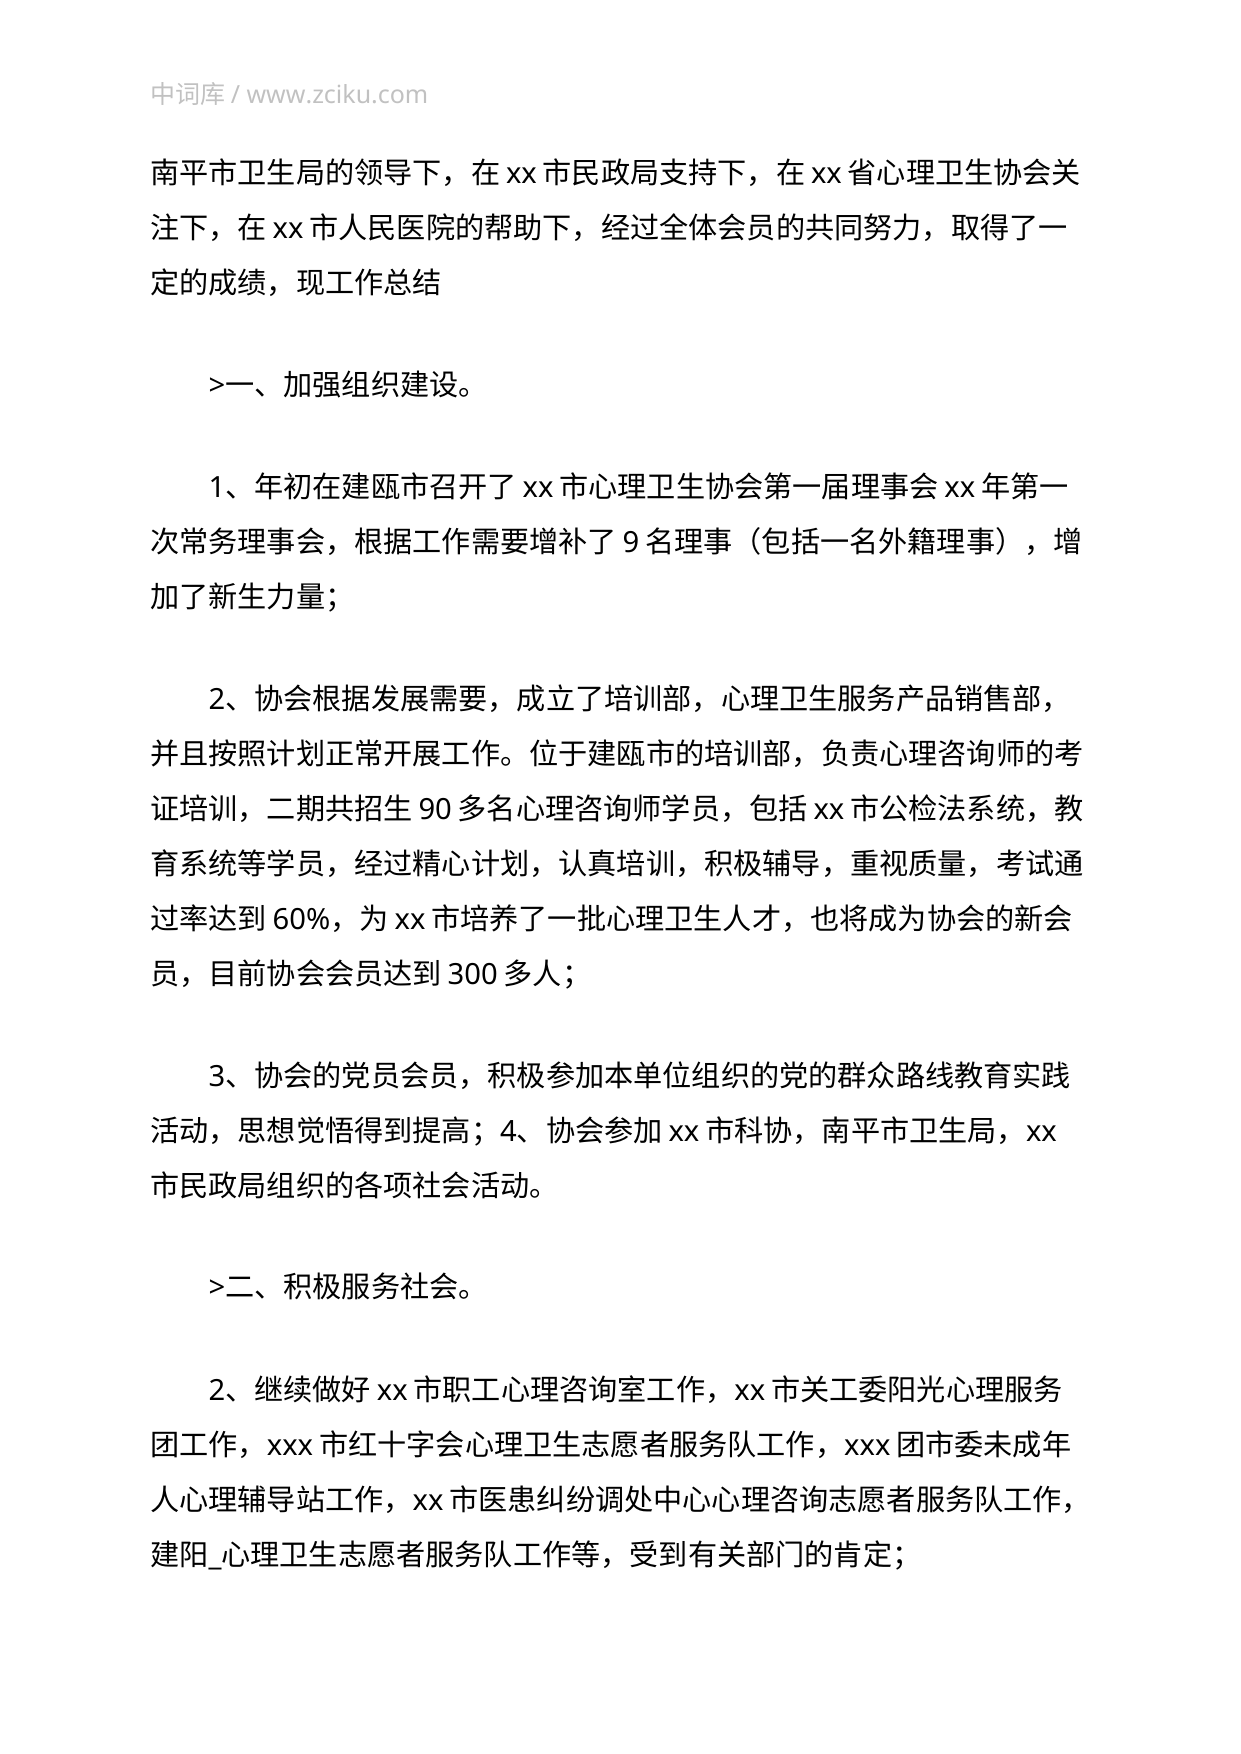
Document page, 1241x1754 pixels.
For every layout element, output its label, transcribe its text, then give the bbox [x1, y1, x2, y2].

text 2、继续做好xx市职工心理咨询室工作，xx市关工委阳光心理服务团工作，xxx市红十字会心理卫生志愿者服务队工作，xxx团市委未成年人心理辅导站工作，xx市医患纠纷调处中心心理咨询志愿者服务队工作，建阳_心理卫生志愿者服务队工作等，受到有关部门的肯定； [150, 1366, 1090, 1573]
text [150, 150, 1090, 302]
text >一、加强组织建设。 [150, 362, 1090, 404]
text 1、年初在建瓯市召开了xx市心理卫生协会第一届理事会xx年第一次常务理事会，根据工作需要增补了9名理事（包括一名外籍理事），增加了新生力量； [150, 464, 1090, 616]
text >二、积极服务社会。 [150, 1264, 1090, 1306]
text 2、协会根据发展需要，成立了培训部，心理卫生服务产品销售部，并且按照计划正常开展工作。位于建瓯市的培训部，负责心理咨询师的考证培训，二期共招生90多名心理咨询师学员，包括xx市公检法系统，教育系统等学员，经过精心计划，认真培训，积极辅导，重视质量，考试通过率达到60%，为xx市培养了一批心理卫生人才，也将成为协会的新会员，目前协会会员达到300多人； [150, 676, 1090, 993]
text 3、协会的党员会员，积极参加本单位组织的党的群众路线教育实践活动，思想觉悟得到提高；4、协会参加xx市科协，南平市卫生局，xx市民政局组织的各项社会活动。 [150, 1052, 1090, 1204]
